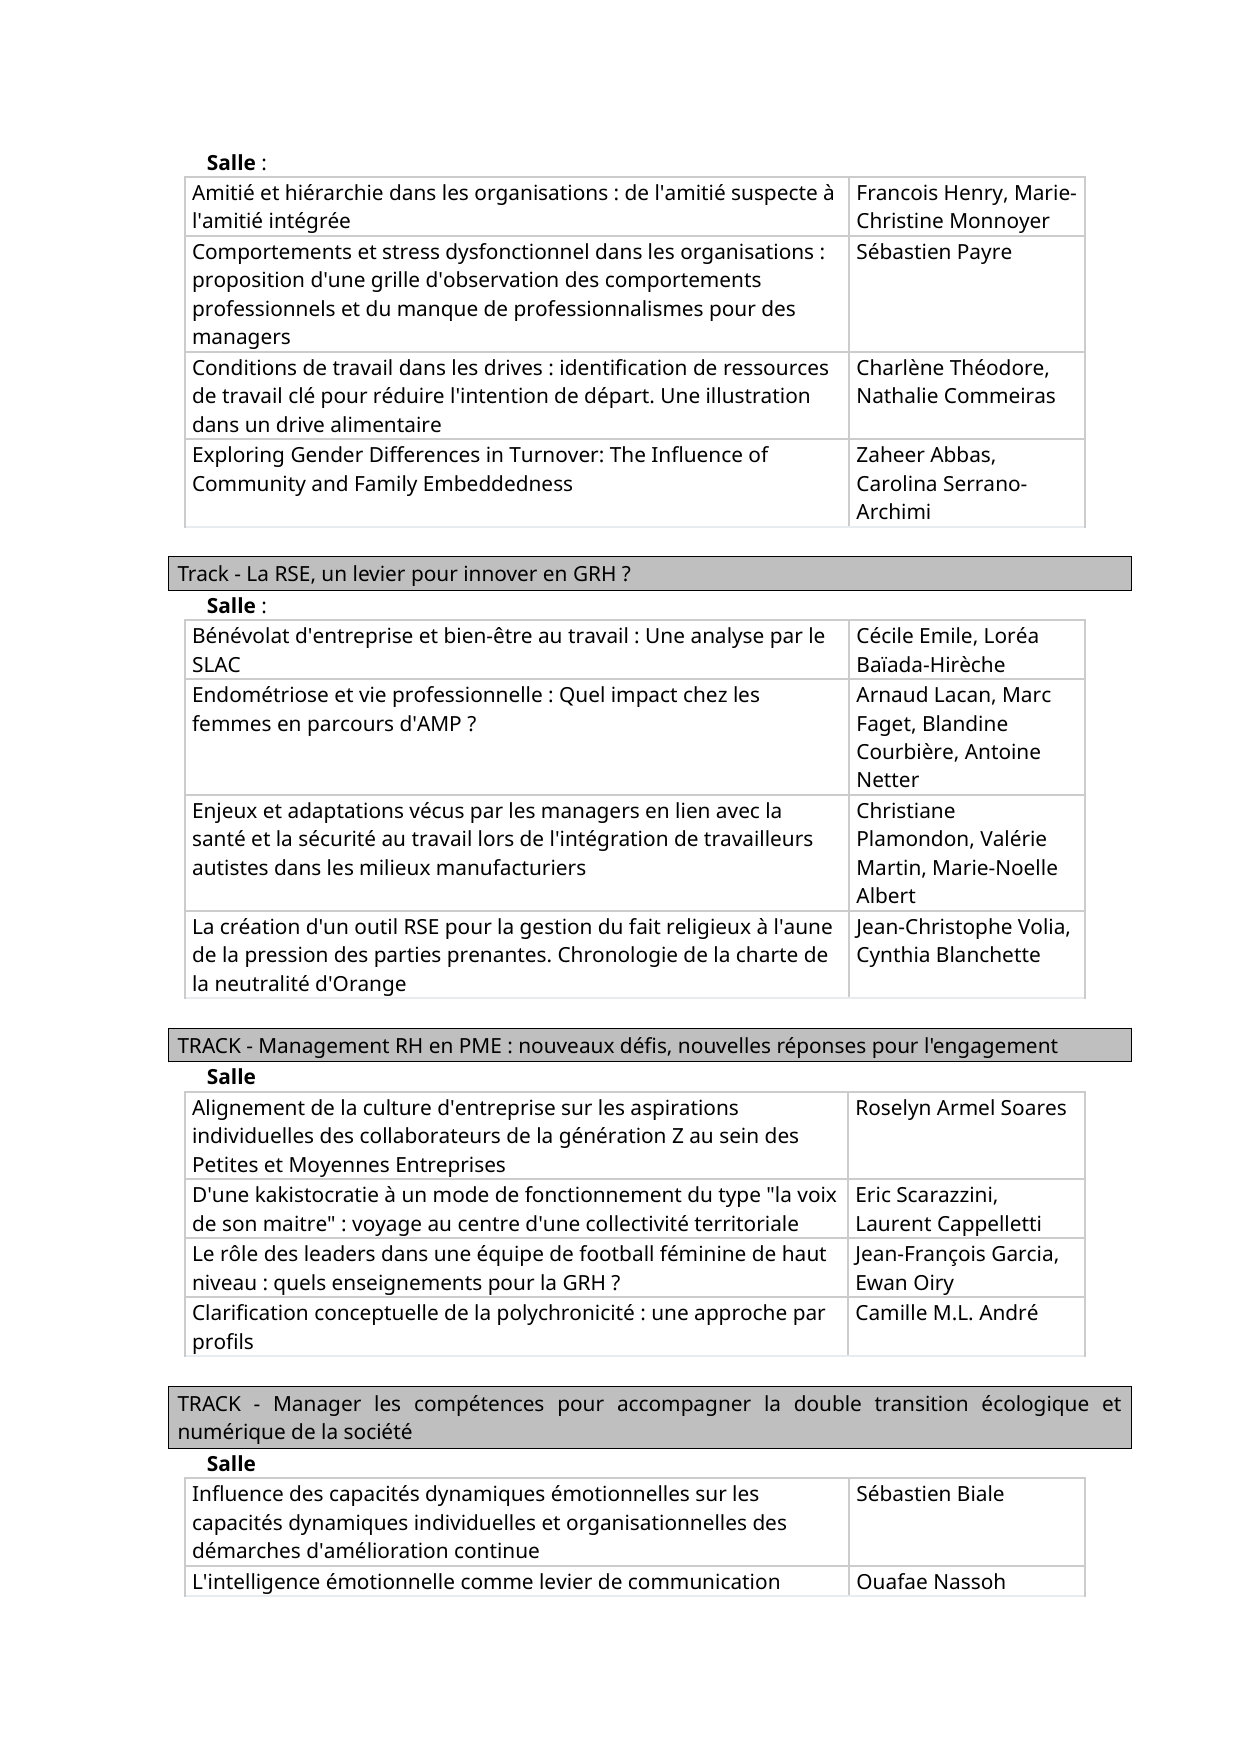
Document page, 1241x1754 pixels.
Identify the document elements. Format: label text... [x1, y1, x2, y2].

table_header Influence des capacités dynamiques émotionnelles sur les capacités dynamiques individuelles et organisationnelles des démarches d'amélioration continue [186, 1479, 848, 1565]
table_cell Jean-Christophe Volia, Cynthia Blanchette [850, 912, 1084, 997]
table_cell La création d'un outil RSE pour la gestion du fait religieux à l'aune de la pression des parties prenantes. Chronologie de la charte de la neutralité d'Orange [186, 912, 848, 997]
text Salle : [207, 591, 1122, 619]
table_header Roselyn Armel Soares [849, 1093, 1084, 1178]
table_cell Conditions de travail dans les drives : identification de ressources de travail clé pour réduire l'intention de départ. Une illustration dans un drive alimentaire [186, 353, 848, 438]
text TRACK - Management RH en PME : nouveaux défis, nouvelles réponses pour l'engagement [169, 1029, 1131, 1061]
table_cell Exploring Gender Differences in Turnover: The Influence of Community and Family Embeddedness [186, 440, 848, 526]
table_cell Christiane Plamondon, Valérie Martin, Marie-Noelle Albert [850, 796, 1084, 910]
table_cell Zaheer Abbas, Carolina Serrano-Archimi [850, 440, 1084, 526]
table_header Amitié et hiérarchie dans les organisations : de l'amitié suspecte à l'amitié intégrée [186, 178, 848, 235]
table_header Cécile Emile, Loréa Baïada-Hirèche [850, 621, 1084, 678]
table_cell Comportements et stress dysfonctionnel dans les organisations : proposition d'une grille d'observation des comportements professionnels et du manque de professionnalismes pour des managers [186, 237, 848, 351]
table_cell Sébastien Payre [850, 237, 1084, 351]
table_cell Endométriose et vie professionnelle : Quel impact chez les femmes en parcours d'AMP ? [186, 680, 848, 794]
table_cell Le rôle des leaders dans une équipe de football féminine de haut niveau : quels enseignements pour la GRH ? [186, 1239, 847, 1296]
table_cell Clarification conceptuelle de la polychronicité : une approche par profils [186, 1298, 847, 1355]
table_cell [186, 1567, 848, 1595]
table_cell Charlène Théodore, Nathalie Commeiras [850, 353, 1084, 438]
text Salle : [207, 148, 1122, 176]
table_cell Arnaud Lacan, Marc Faget, Blandine Courbière, Antoine Netter [850, 680, 1084, 794]
table_cell Enjeux et adaptations vécus par les managers en lien avec la santé et la sécurité au travail lors de l'intégration de travailleurs autistes dans les milieux manufacturiers [186, 796, 848, 910]
table_header Francois Henry, Marie-Christine Monnoyer [850, 178, 1084, 235]
text Track - La RSE, un levier pour innover en GRH ? [169, 557, 1131, 590]
text TRACK - Manager les compétences pour accompagner la double transition écologique et numérique de la société [169, 1387, 1131, 1448]
table_cell Jean-François Garcia, Ewan Oiry [849, 1239, 1084, 1296]
table_cell D'une kakistocratie à un mode de fonctionnement du type "la voix de son maitre" : voyage au centre d'une collectivité territoriale [186, 1180, 847, 1237]
table_header Alignement de la culture d'entreprise sur les aspirations individuelles des collaborateurs de la génération Z au sein des Petites et Moyennes Entreprises [186, 1093, 847, 1178]
table_header Bénévolat d'entreprise et bien-être au travail : Une analyse par le SLAC [186, 621, 848, 678]
table_header Sébastien Biale [850, 1479, 1084, 1565]
table_cell Camille M.L. André [849, 1298, 1084, 1355]
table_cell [850, 1567, 1084, 1595]
table_cell Eric Scarazzini, Laurent Cappelletti [849, 1180, 1084, 1237]
text Salle [207, 1062, 1122, 1091]
text Salle [207, 1449, 1122, 1477]
